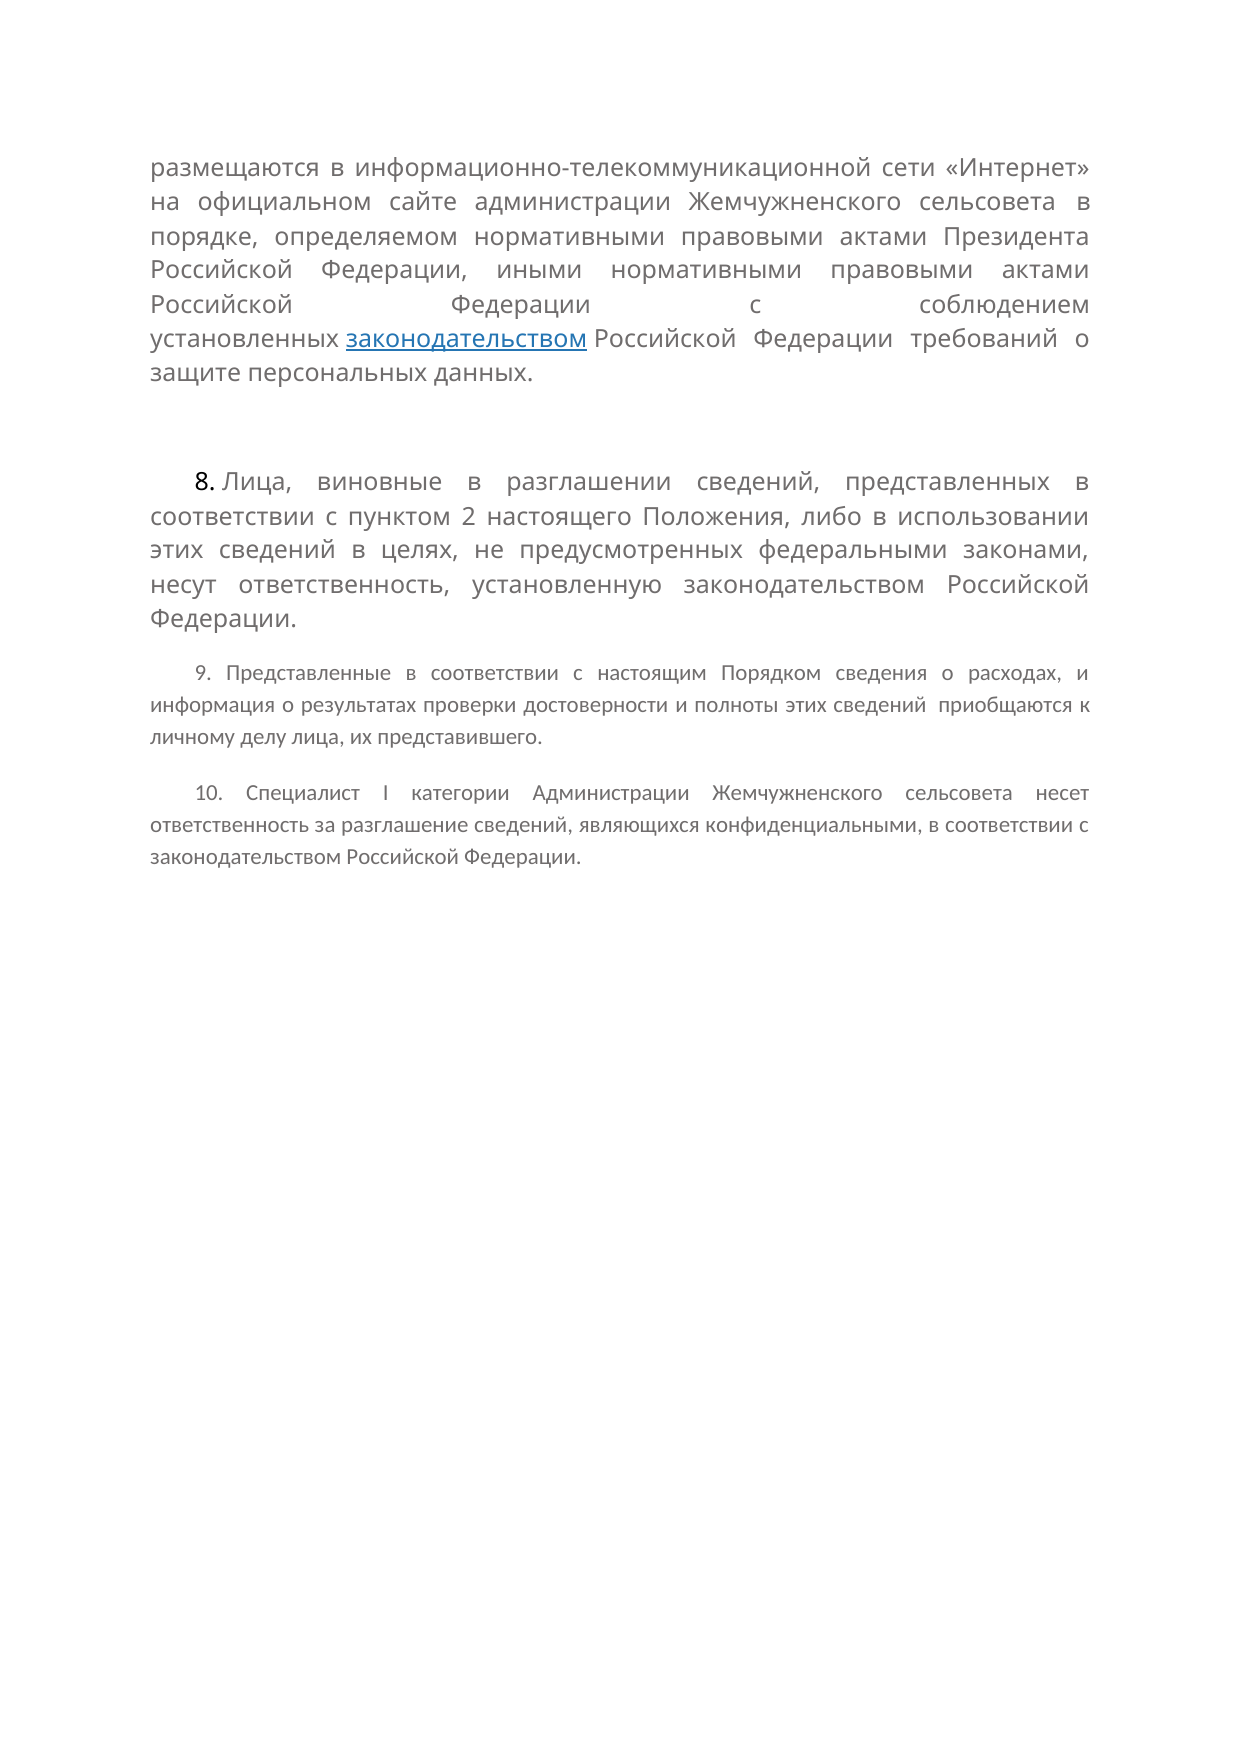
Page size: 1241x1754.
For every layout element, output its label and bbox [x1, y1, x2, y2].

table_header [150, 150, 1090, 1009]
